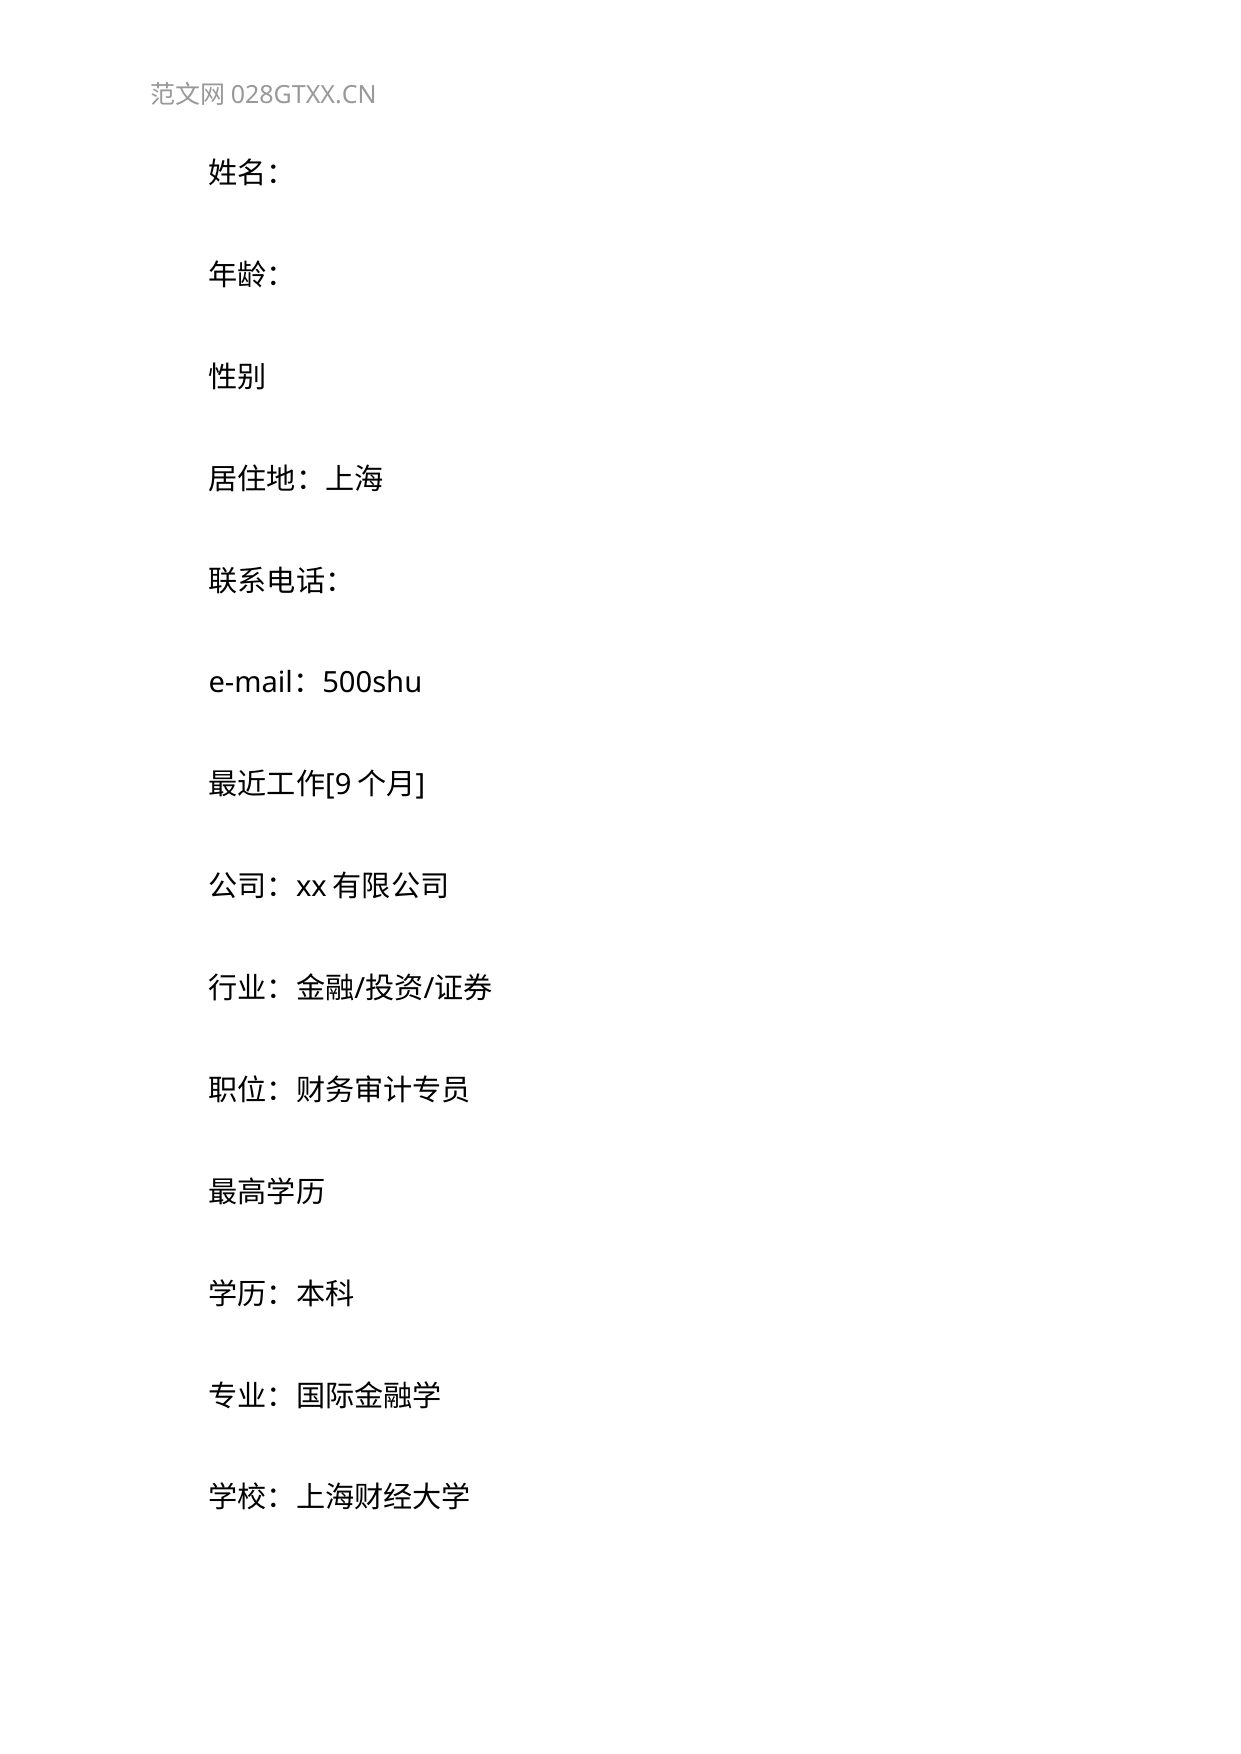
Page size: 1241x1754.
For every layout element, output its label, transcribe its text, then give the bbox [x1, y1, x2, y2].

text 专业：国际金融学 [150, 1372, 1090, 1414]
text e-mail：500shu [150, 659, 1090, 701]
text 姓名： [150, 150, 1090, 192]
text 学校：上海财经大学 [150, 1474, 1090, 1516]
text 行业：金融/投资/证券 [150, 965, 1090, 1007]
text 学历：本科 [150, 1270, 1090, 1313]
text 公司：xx有限公司 [150, 863, 1090, 905]
text 职位：财务审计专员 [150, 1067, 1090, 1109]
text 年龄： [150, 252, 1090, 294]
text 居住地：上海 [150, 455, 1090, 498]
text 最近工作[9个月] [150, 761, 1090, 803]
text 最高学历 [150, 1168, 1090, 1211]
text 联系电话： [150, 557, 1090, 599]
text 性别 [150, 353, 1090, 396]
